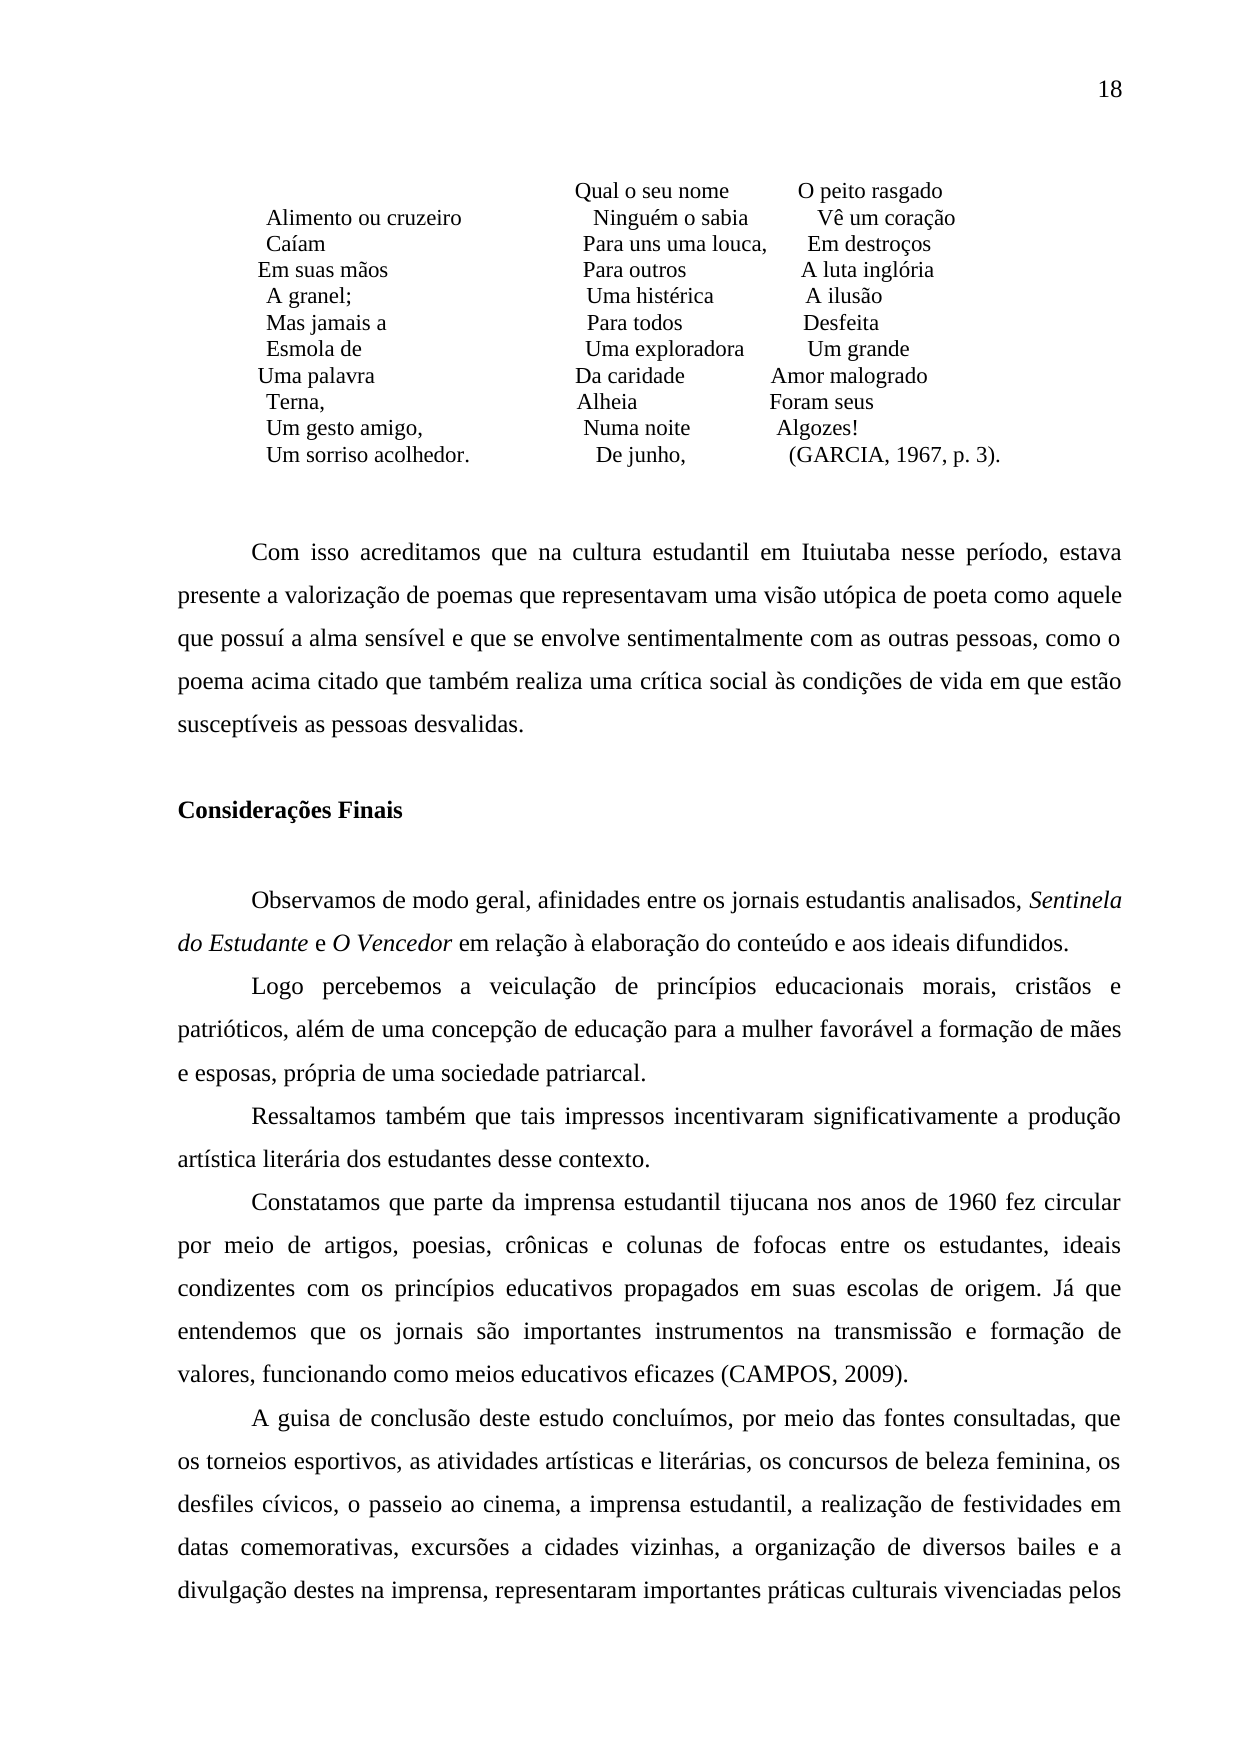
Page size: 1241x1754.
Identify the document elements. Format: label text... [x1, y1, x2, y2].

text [177, 1403, 1122, 1604]
text Constatamos que parte da imprensa estudantil tijucana nos anos de 1960 fez circular por meio de artigos, poesias, crônicas e colunas de fofocas entre os estudantes, ideais condizentes com os princípios educativos propagados em suas escolas de origem. Já que entendemos que os jornais são importantes instrumentos na transmissão e formação de valores, funcionando como meios educativos eficazes (CAMPOS, 2009). [177, 1187, 1122, 1388]
text Um sorriso acolhedor. De junho, (GARCIA, 1967, p. 3). [266, 441, 1122, 467]
text A granel; Uma histérica A ilusão [266, 283, 1122, 309]
text Observamos de modo geral, afinidades entre os jornais estudantis analisados, Sentinela do Estudante e O Vencedor em relação à elaboração do conteúdo e aos ideais difundidos. [177, 885, 1122, 957]
text Com isso acreditamos que na cultura estudantil em Ituiutaba nesse período, estava presente a valorização de poemas que representavam uma visão utópica de poeta como aquele que possuí a alma sensível e que se envolve sentimentalmente com as outras pessoas, como o poema acima citado que também realiza uma crítica social às condições de vida em que estão susceptíveis as pessoas desvalidas. [177, 537, 1122, 738]
text Logo percebemos a veiculação de princípios educacionais morais, cristãos e patrióticos, além de uma concepção de educação para a mulher favorável a formação de mães e esposas, própria de uma sociedade patriarcal. [177, 971, 1122, 1086]
text Esmola de Uma exploradora Um grande [266, 335, 1122, 362]
text Ressaltamos também que tais impressos incentivaram significativamente a produção artística literária dos estudantes desse contexto. [177, 1101, 1122, 1173]
text Terna, Alheia Foram seus [266, 388, 1122, 414]
text Caíam Para uns uma louca, Em destroços [266, 230, 1122, 256]
text Qual o seu nome O peito rasgado [266, 177, 1122, 203]
text Considerações Finais [177, 795, 1122, 824]
text Uma palavra Da caridade Amor malogrado [177, 362, 1122, 388]
text Alimento ou cruzeiro Ninguém o sabia Vê um coração [266, 203, 1122, 230]
text Em suas mãos Para outros A luta inglória [177, 256, 1122, 283]
text Um gesto amigo, Numa noite Algozes! [266, 414, 1122, 441]
text Mas jamais a Para todos Desfeita [266, 309, 1122, 335]
